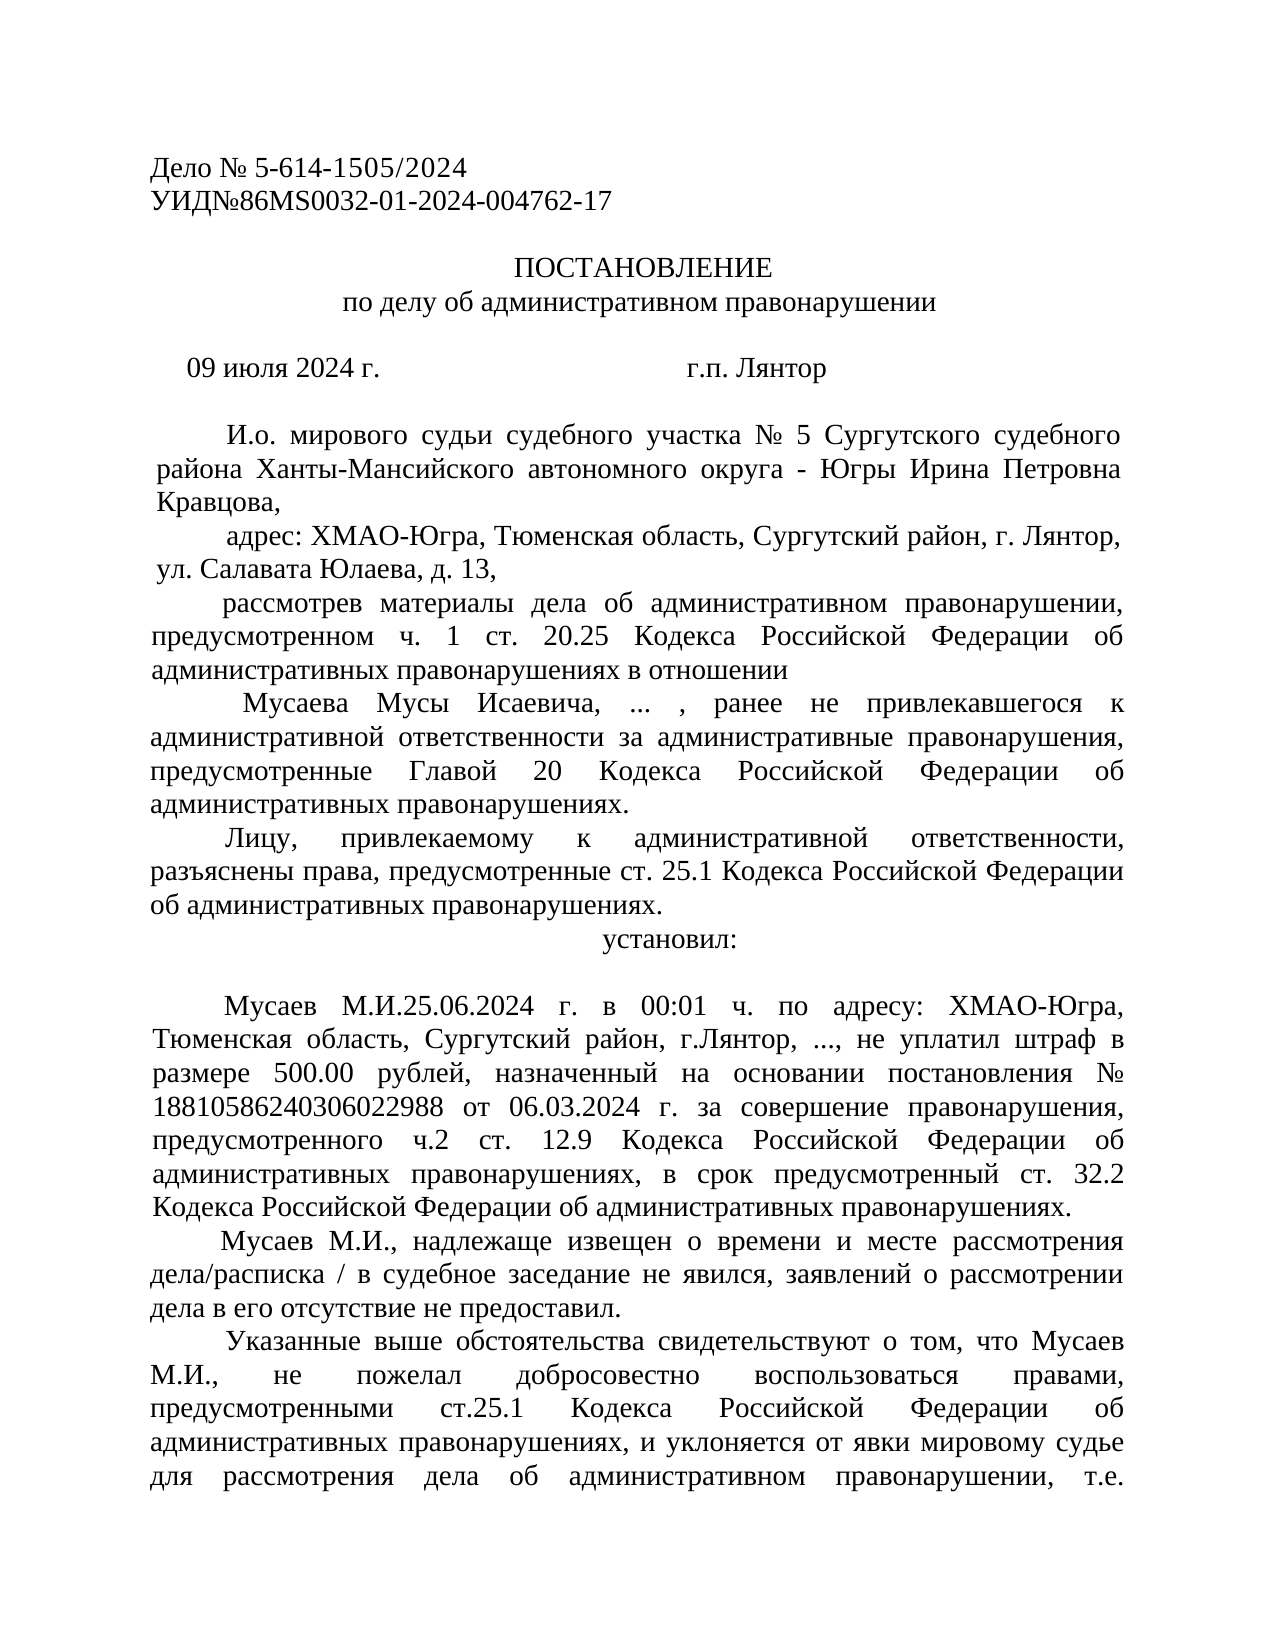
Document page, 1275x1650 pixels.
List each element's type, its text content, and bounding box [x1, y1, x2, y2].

text Мусаева Мусы Исаевича, ... , ранее не привлекавшегося к административной ответственности за административные правонарушения, предусмотренные Главой 20 Кодекса Российской Федерации об административных правонарушениях. [150, 686, 1125, 820]
text Мусаев М.И.25.06.2024 г. в 00:01 ч. по адресу: ХМАО-Югра, Тюменская область, Сургутский район, г.Лянтор, ..., не уплатил штраф в размере 500.00 рублей, назначенный на основании постановления № 18810586240306022988 от 06.03.2024 г. за совершение правонарушения, предусмотренного ч.2 ст. 12.9 Кодекса Российской Федерации об административных правонарушениях, в срок предусмотренный ст. 32.2 Кодекса Российской Федерации об административных правонарушениях. [152, 988, 1125, 1223]
text Дело № 5-614-1505/2024 [150, 150, 1125, 183]
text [150, 1323, 1125, 1491]
text ПОСТАНОВЛЕНИЕ по делу об административном правонарушении [233, 250, 1073, 350]
text Мусаев М.И., надлежаще извещен о времени и месте рассмотрения дела/расписка / в судебное заседание не явился, заявлений о рассмотрении дела в его отсутствие не предоставил. [150, 1223, 1125, 1323]
text 09 июля 2024 г. г.п. Лянтор [150, 350, 1073, 384]
text адрес: ХМАО-Югра, Тюменская область, Сургутский район, г. Лянтор, ул. Салавата Юлаева, д. 13, [156, 518, 1122, 585]
text УИД№86MS0032-01-2024-004762-17 [150, 183, 1125, 217]
text И.о. мирового судьи судебного участка № 5 Сургутского судебного района Ханты-Мансийского автономного округа - Югры Ирина Петровна Кравцова, [156, 417, 1122, 518]
text установил: [602, 921, 1125, 955]
text Лицу, привлекаемому к административной ответственности, разъяснены права, предусмотренные ст. 25.1 Кодекса Российской Федерации об административных правонарушениях. [150, 820, 1125, 920]
text рассмотрев материалы дела об административном правонарушении, предусмотренном ч. 1 ст. 20.25 Кодекса Российской Федерации об административных правонарушениях в отношении [151, 585, 1124, 686]
